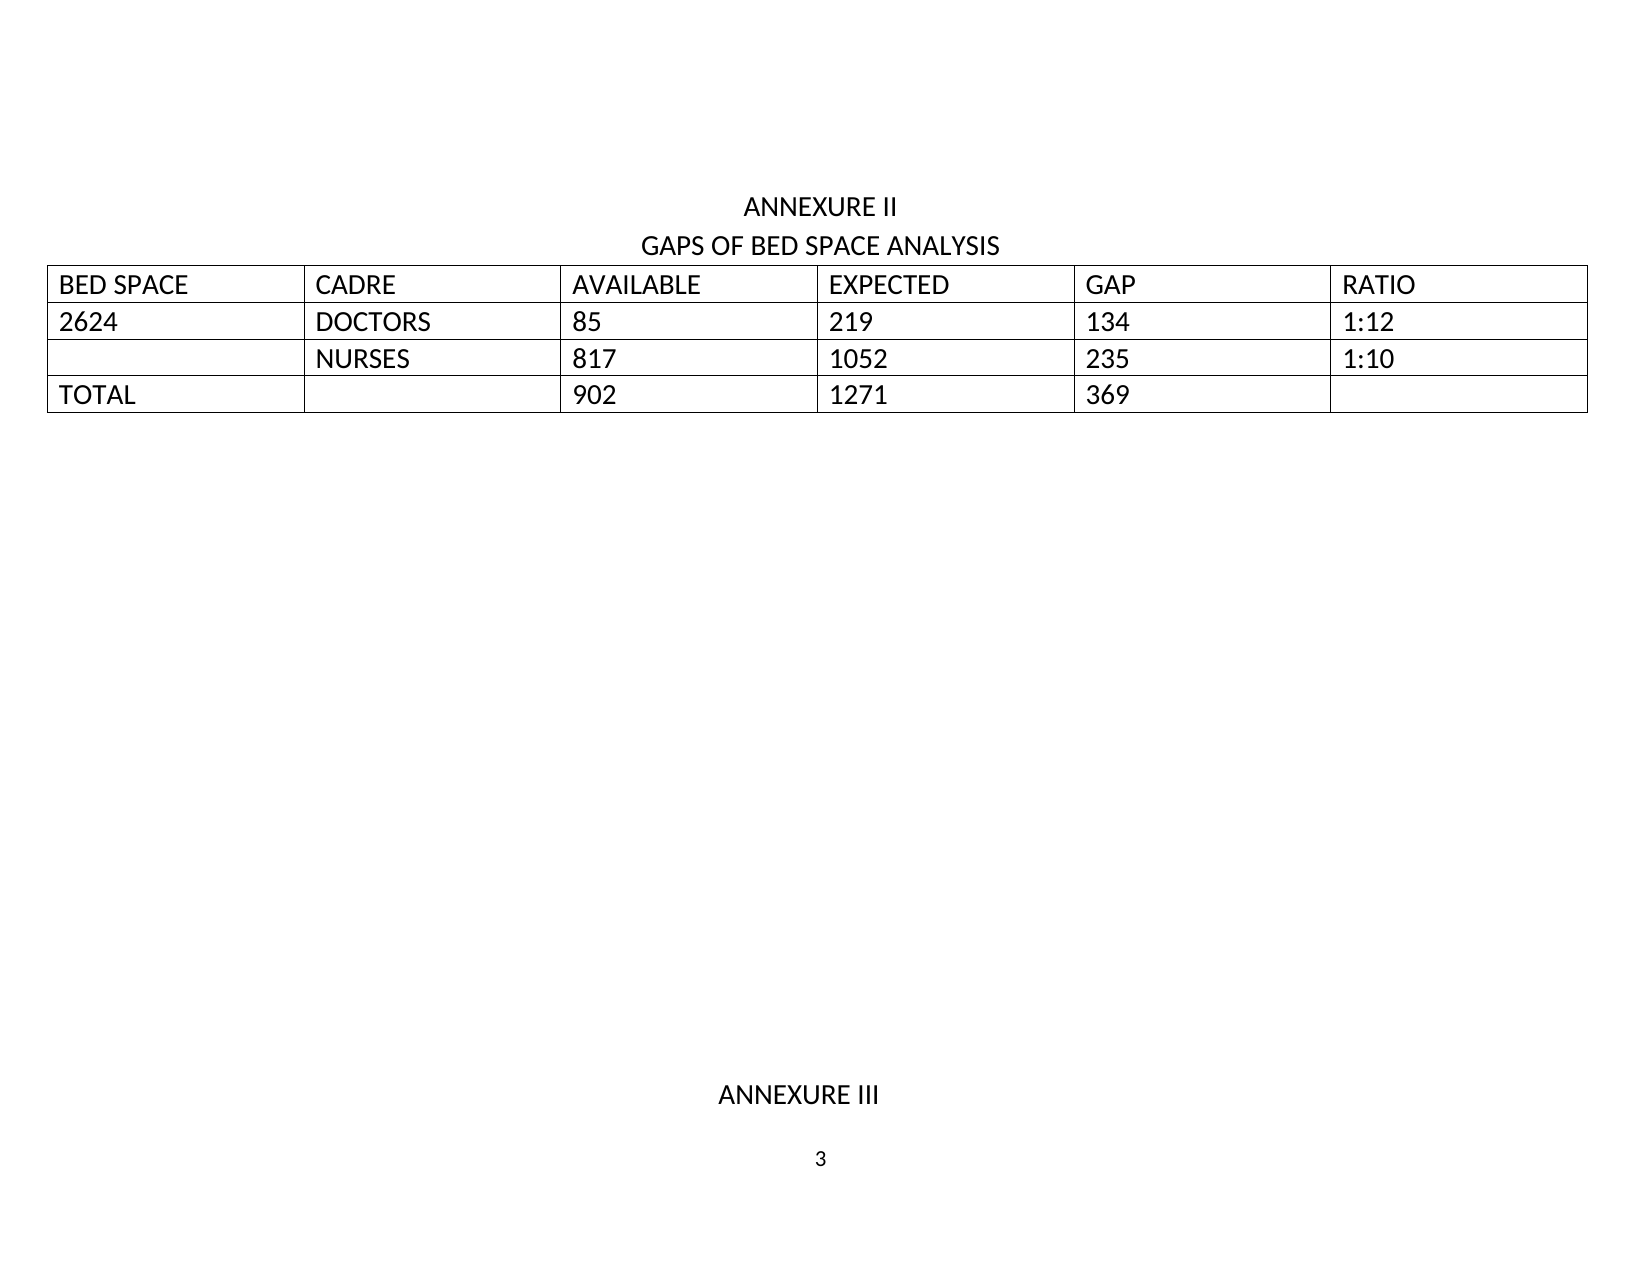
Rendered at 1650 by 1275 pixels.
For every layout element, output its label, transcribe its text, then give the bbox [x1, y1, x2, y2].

table_cell 369 [1075, 376, 1330, 412]
table_cell 134 [1075, 303, 1330, 339]
table_cell [48, 340, 304, 375]
table_cell TOTAL [48, 376, 304, 412]
table_header AVAILABLE [561, 266, 817, 302]
text ANNEXURE III [47, 1076, 1594, 1112]
table_cell 235 [1075, 340, 1330, 375]
table_header CADRE [305, 266, 560, 302]
table_cell 902 [561, 376, 817, 412]
text ANNEXURE II [47, 188, 1594, 224]
table_cell 1052 [818, 340, 1074, 375]
table_cell 1271 [818, 376, 1074, 412]
table_cell 2624 [48, 303, 304, 339]
text GAPS OF BED SPACE ANALYSIS [47, 227, 1594, 262]
table_cell 817 [561, 340, 817, 375]
table_cell [305, 376, 560, 412]
table_cell 1:12 [1331, 303, 1587, 339]
table_header BED SPACE [48, 266, 304, 302]
table_header RATIO [1331, 266, 1587, 302]
table_cell NURSES [305, 340, 560, 375]
table_header EXPECTED [818, 266, 1074, 302]
table_cell 1:10 [1331, 340, 1587, 375]
table_cell 219 [818, 303, 1074, 339]
table_header GAP [1075, 266, 1330, 302]
table_cell DOCTORS [305, 303, 560, 339]
table_cell 85 [561, 303, 817, 339]
table_cell [1331, 376, 1587, 412]
